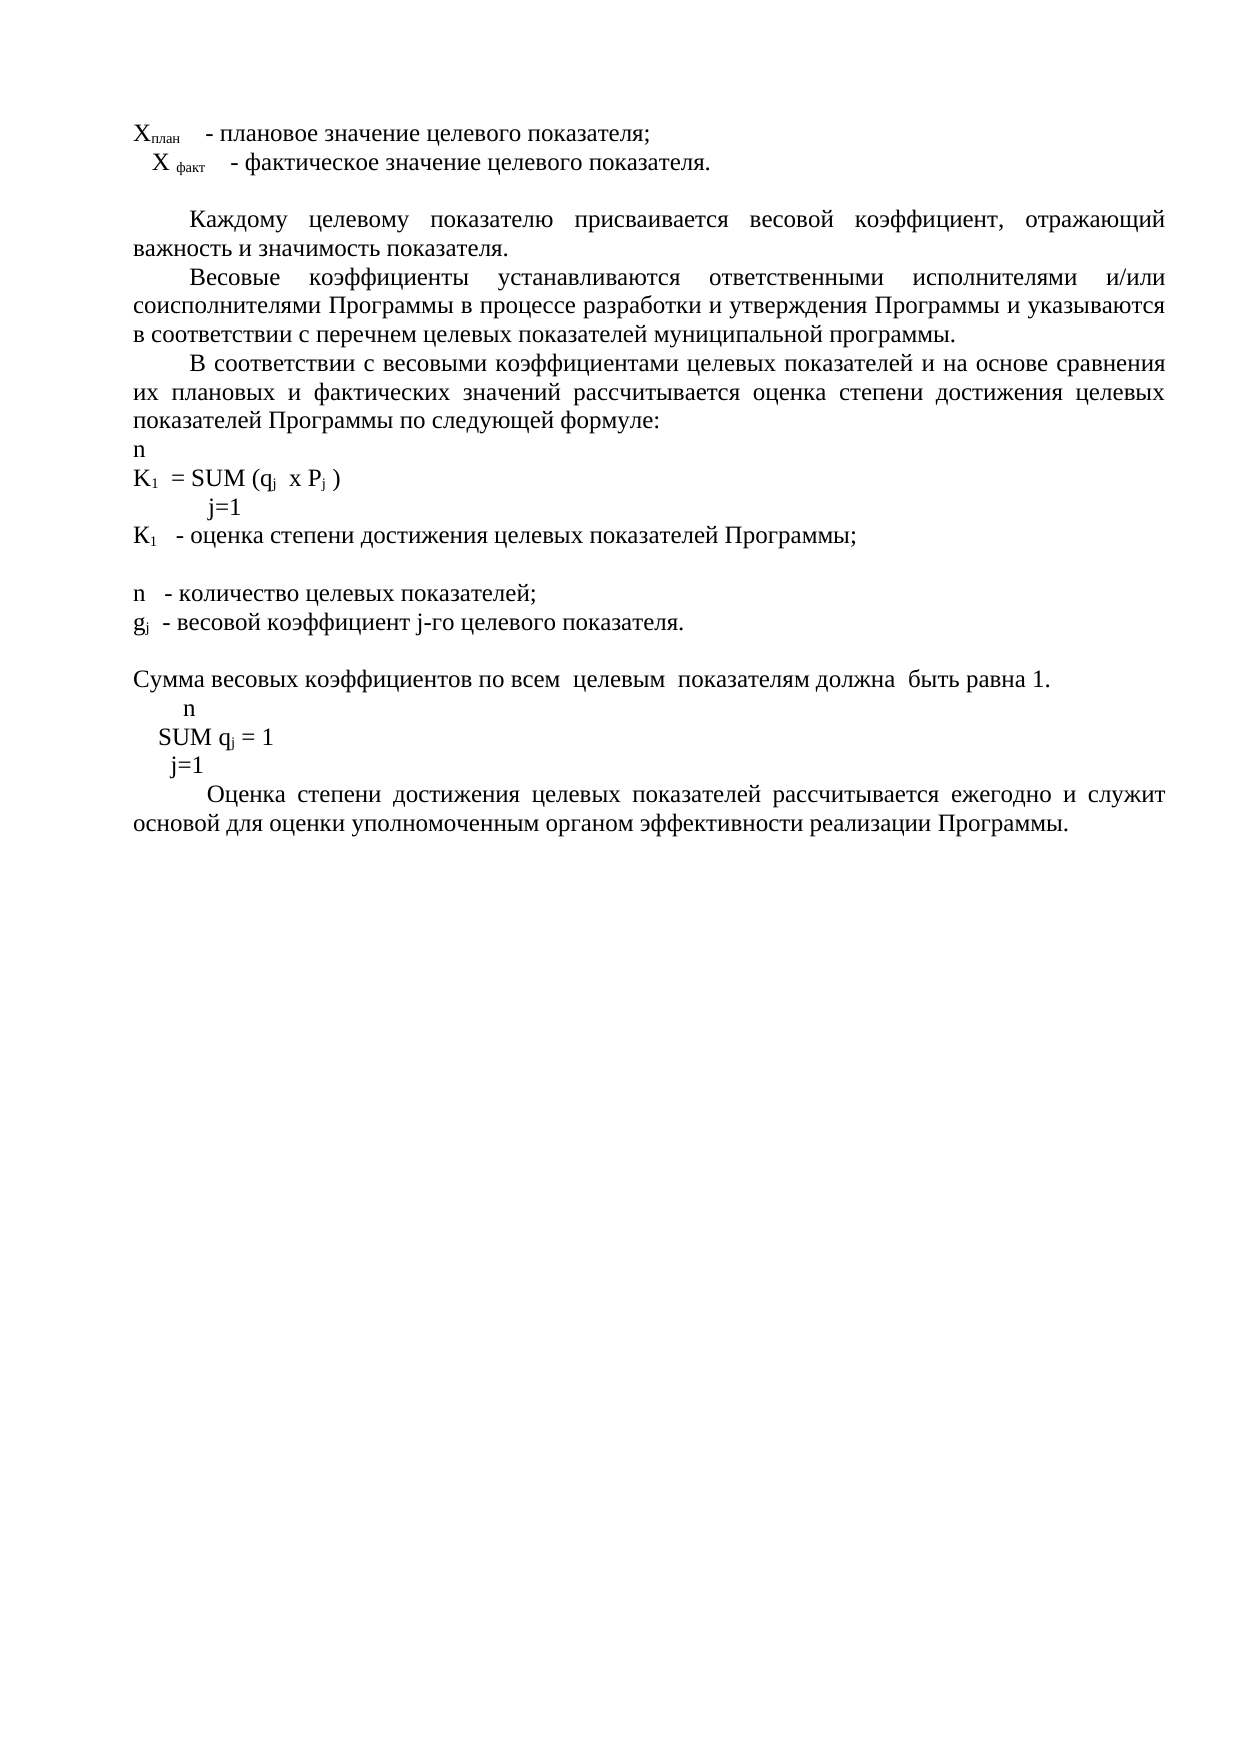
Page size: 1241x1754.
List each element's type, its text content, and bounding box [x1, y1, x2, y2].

text Каждому целевому показателю присваивается весовой коэффициент, отражающий важность и значимость показателя. [133, 204, 1166, 262]
text Х факт - фактическое значение целевого показателя. [133, 147, 1166, 176]
text Сумма весовых коэффициентов по всем целевым показателям должна быть равна 1. [133, 664, 1166, 693]
text j=1 [133, 751, 1166, 779]
text n [133, 693, 1166, 722]
text gj - весовой коэффициент j-го целевого показателя. [133, 607, 1166, 636]
text n [133, 434, 1166, 463]
text K1 = SUM (qj x Pj ) [133, 463, 1166, 492]
text Весовые коэффициенты устанавливаются ответственными исполнителями и/или соисполнителями Программы в процессе разработки и утверждения Программы и указываются в соответствии с перечнем целевых показателей муниципальной программы. [133, 262, 1166, 348]
text n - количество целевых показателей; [133, 578, 1166, 607]
text Оценка степени достижения целевых показателей рассчитывается ежегодно и служит основой для оценки уполномоченным органом эффективности реализации Программы. [133, 779, 1166, 837]
text Xплан - плановое значение целевого показателя; [133, 118, 1166, 147]
text j=1 [133, 492, 1166, 521]
text К1 - оценка степени достижения целевых показателей Программы; [133, 521, 1166, 549]
text SUM qj = 1 [133, 722, 1166, 751]
text В соответствии с весовыми коэффициентами целевых показателей и на основе сравнения их плановых и фактических значений рассчитывается оценка степени достижения целевых показателей Программы по следующей формуле: [133, 348, 1166, 434]
